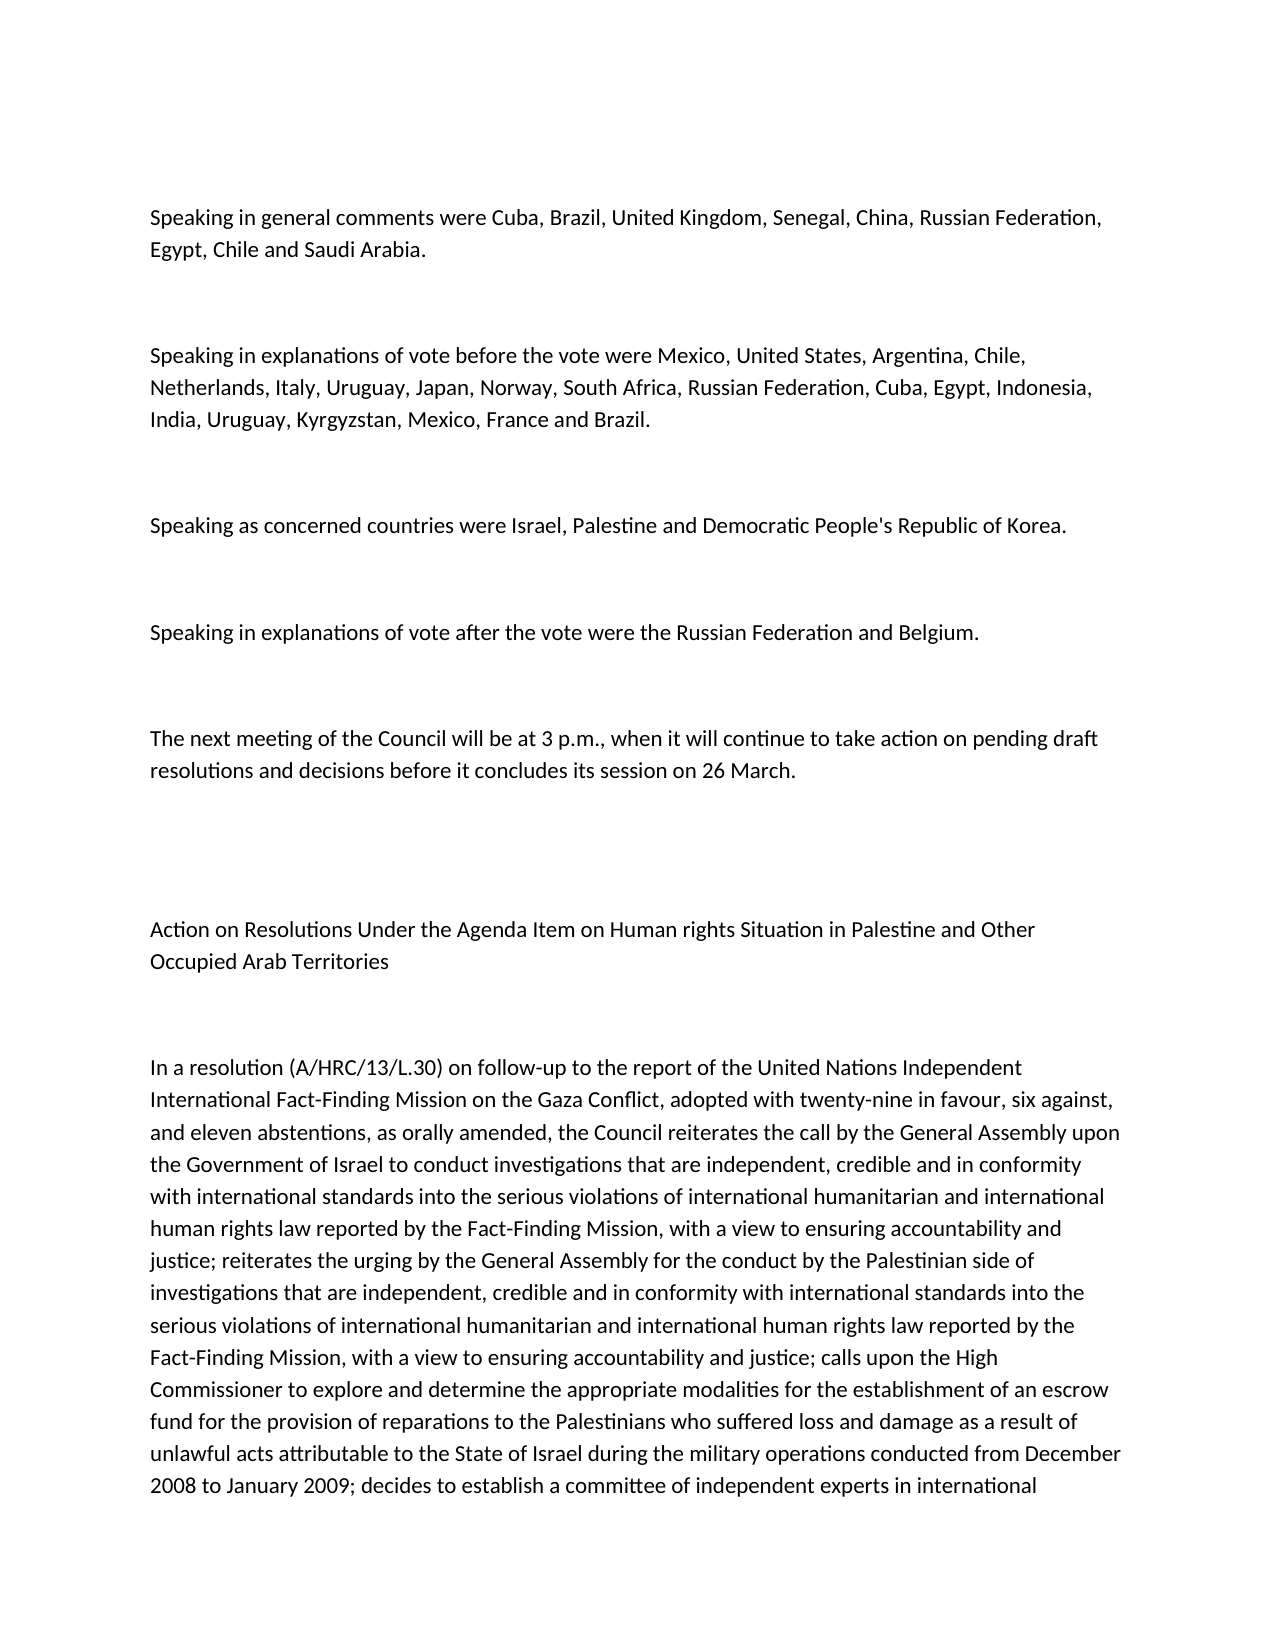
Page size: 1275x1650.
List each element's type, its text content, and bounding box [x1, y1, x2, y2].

text Speaking in explanations of vote after the vote were the Russian Federation and Belgium. [150, 618, 1125, 646]
text Action on Resolutions Under the Agenda Item on Human rights Situation in Palestine and Other Occupied Arab Territories [150, 915, 1125, 975]
text Speaking in explanations of vote before the vote were Mexico, United States, Argentina, Chile, Netherlands, Italy, Uruguay, Japan, Norway, South Africa, Russian Federation, Cuba, Egypt, Indonesia, India, Uruguay, Kyrgyzstan, Mexico, France and Brazil. [150, 341, 1125, 434]
text Speaking as concerned countries were Israel, Palestine and Democratic People's Republic of Korea. [150, 512, 1125, 540]
text The next meeting of the Council will be at 3 p.m., when it will continue to take action on pending draft resolutions and decisions before it concludes its session on 26 March. [150, 724, 1125, 784]
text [150, 1053, 1125, 1500]
text Speaking in general comments were Cuba, Brazil, United Kingdom, Senegal, China, Russian Federation, Egypt, Chile and Saudi Arabia. [150, 203, 1125, 263]
